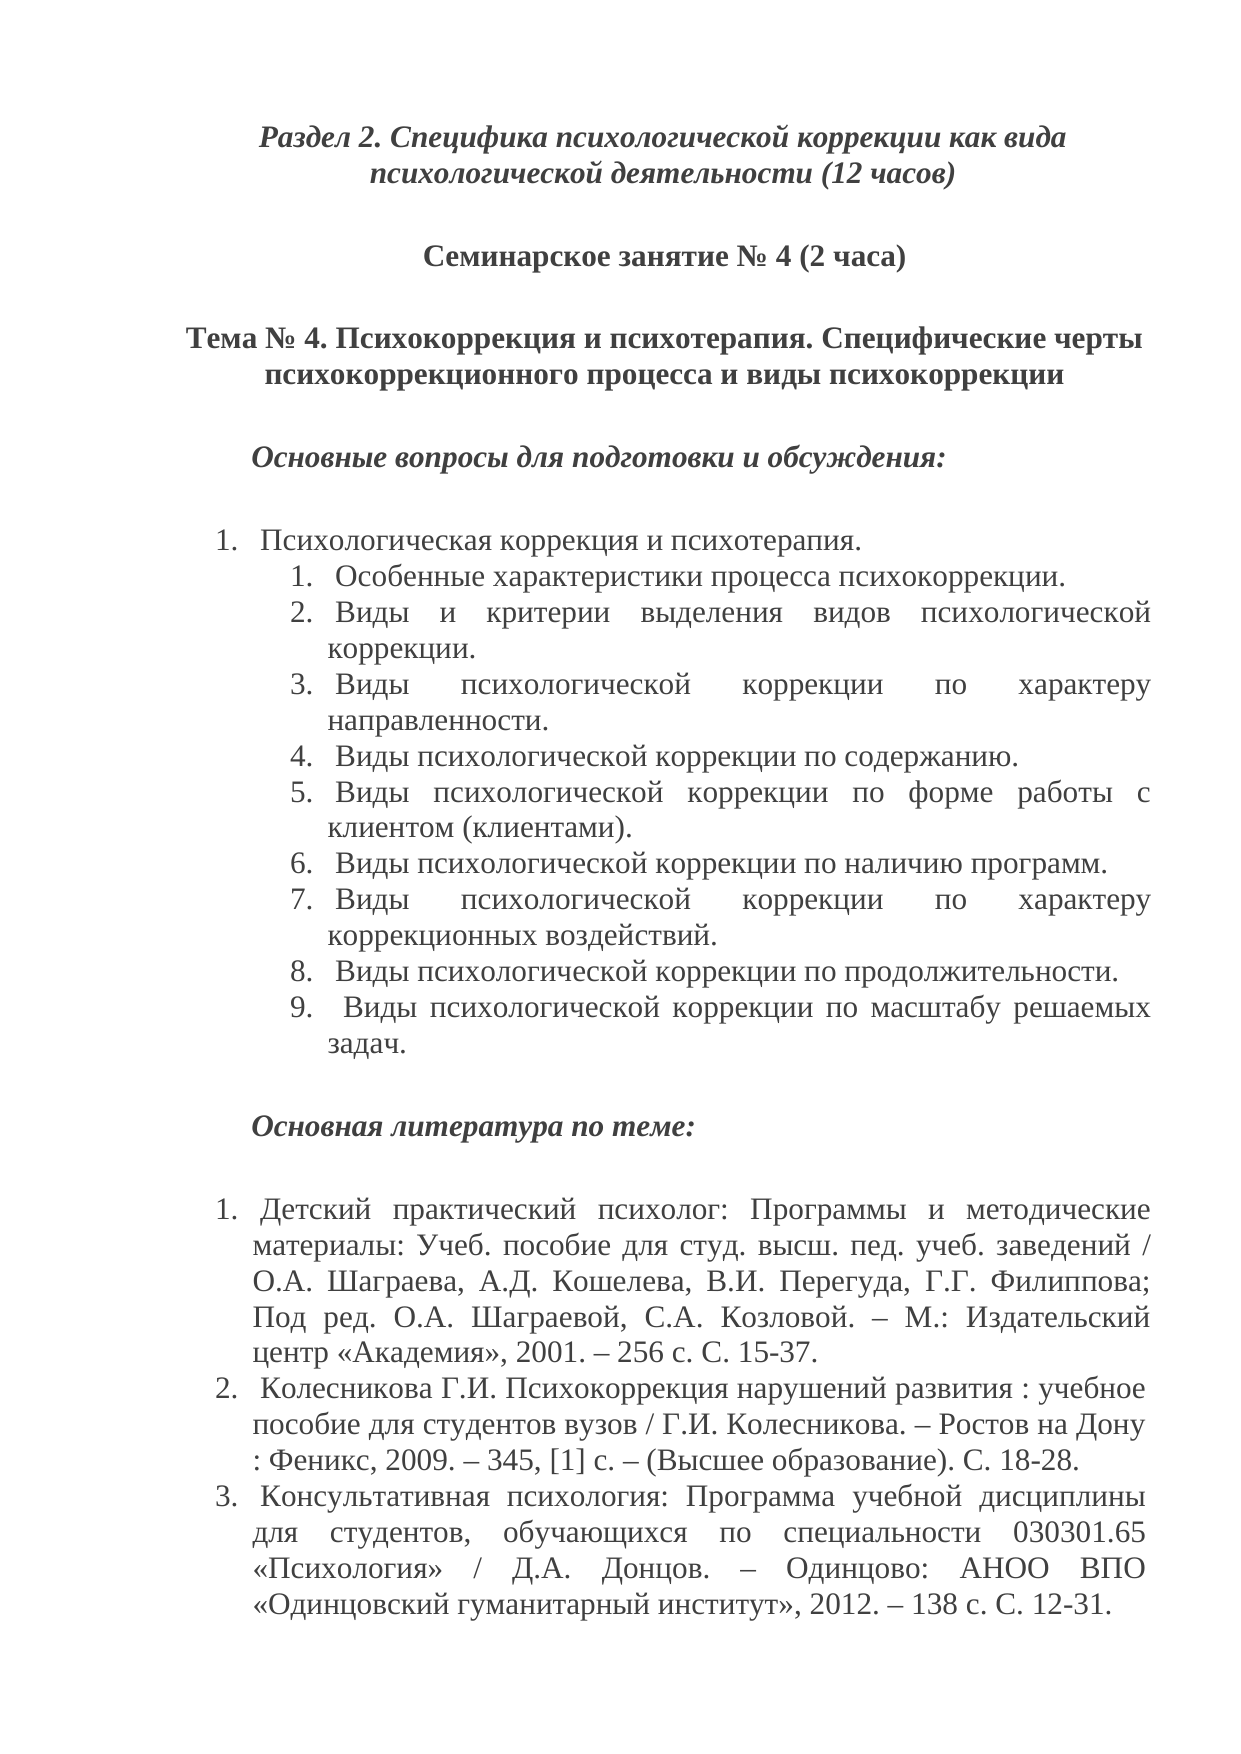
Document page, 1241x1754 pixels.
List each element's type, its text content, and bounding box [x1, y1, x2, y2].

list Психологическая коррекция и психотерапия. [215, 521, 1152, 557]
text Раздел 2. Специфика психологической коррекции как вида психологической деятельности (12 часов) [177, 118, 1152, 190]
list Колесникова Г.И. Психокоррекция нарушений развития : учебное пособие для студентов вузов / Г.И. Колесникова. – Ростов на Дону : Феникс, 2009. – 345, [1] с. – (Высшее образование). С. 18-28. [215, 1370, 1147, 1477]
list Виды психологической коррекции по масштабу решаемых задач. [290, 988, 1152, 1060]
list Виды психологической коррекции по наличию программ. [290, 845, 1152, 881]
list Консультативная психология: Программа учебной дисциплины для студентов, обучающихся по специальности 030301.65 «Психология» / Д.А. Донцов. – Одинцово: АНОО ВПО «Одинцовский гуманитарный институт», 2012. – 138 с. С. 12-31. [215, 1477, 1147, 1621]
list Виды психологической коррекции по характеру коррекционных воздействий. [290, 881, 1152, 952]
list Виды и критерии выделения видов психологической коррекции. [290, 593, 1152, 665]
list Особенные характеристики процесса психокоррекции. [290, 557, 1152, 593]
list Виды психологической коррекции по продолжительности. [290, 952, 1152, 988]
text Основная литература по теме: [177, 1107, 1152, 1143]
list Виды психологической коррекции по характеру направленности. [290, 665, 1152, 737]
text Тема № 4. Психокоррекция и психотерапия. Специфические черты психокоррекционного процесса и виды психокоррекции [177, 320, 1152, 392]
text Семинарское занятие № 4 (2 часа) [177, 237, 1152, 273]
text Основные вопросы для подготовки и обсуждения: [177, 438, 1152, 474]
list Виды психологической коррекции по форме работы с клиентом (клиентами). [290, 773, 1152, 845]
list Детский практический психолог: Программы и методические материалы: Учеб. пособие для студ. высш. пед. учеб. заведений / О.А. Шаграева, А.Д. Кошелева, В.И. Перегуда, Г.Г. Филиппова; Под ред. О.А. Шаграевой, С.А. Козловой. – М.: Издательский центр «Академия», 2001. – 256 с. С. 15-37. [215, 1190, 1152, 1370]
list Виды психологической коррекции по содержанию. [290, 737, 1152, 773]
